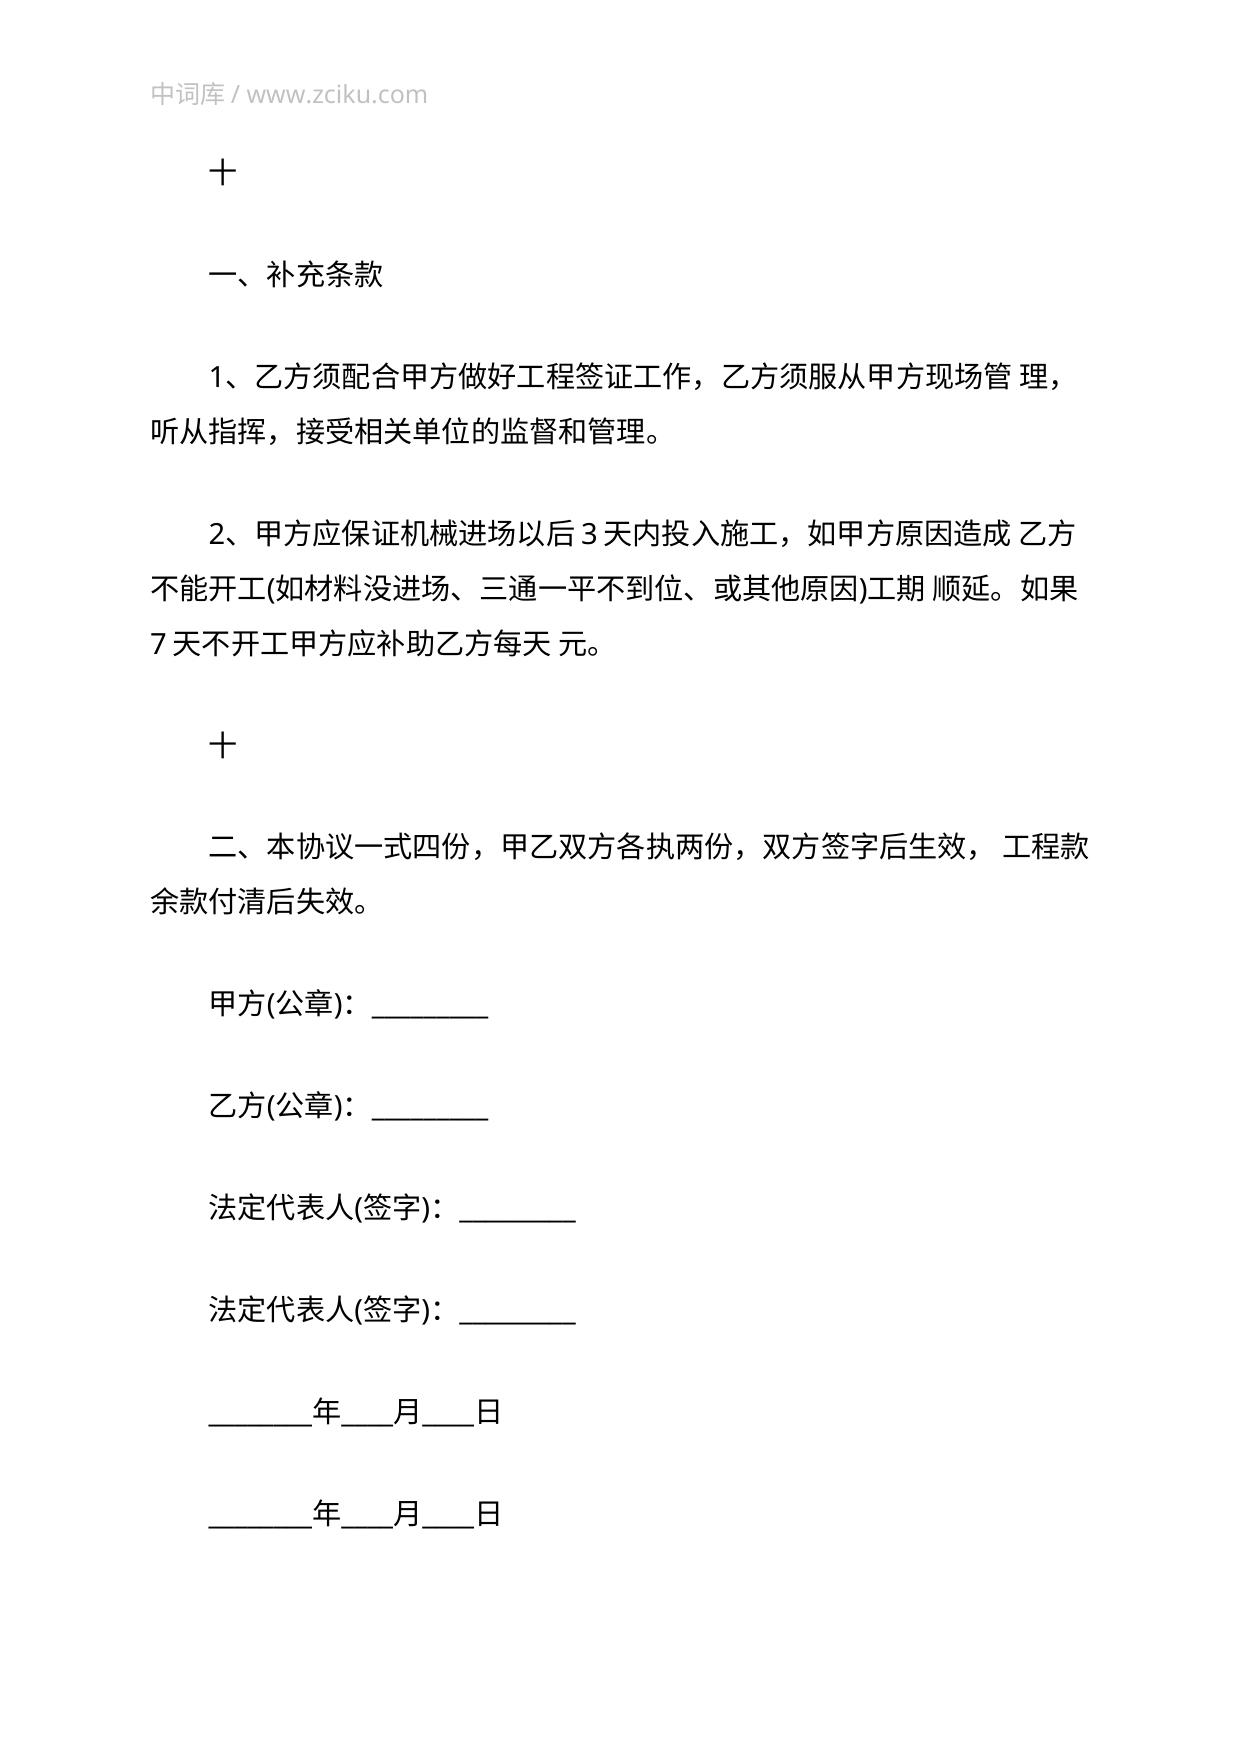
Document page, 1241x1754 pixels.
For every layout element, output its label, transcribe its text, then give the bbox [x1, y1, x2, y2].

text 一、补充条款 [150, 252, 1090, 294]
text ________年____月____日 [150, 1389, 1090, 1431]
text 法定代表人(签字)：_________ [150, 1287, 1090, 1329]
text 1、乙方须配合甲方做好工程签证工作，乙方须服从甲方现场管 理，听从指挥，接受相关单位的监督和管理。 [150, 353, 1090, 451]
text 十 [150, 722, 1090, 764]
text 法定代表人(签字)：_________ [150, 1185, 1090, 1227]
text ________年____月____日 [150, 1491, 1090, 1533]
text 二、本协议一式四份，甲乙双方各执两份，双方签字后生效， 工程款余款付清后失效。 [150, 824, 1090, 921]
text 2、甲方应保证机械进场以后3天内投入施工，如甲方原因造成 乙方不能开工(如材料没进场、三通一平不到位、或其他原因)工期 顺延。如果7天不开工甲方应补助乙方每天 元。 [150, 510, 1090, 663]
text 十 [150, 150, 1090, 192]
text 甲方(公章)：_________ [150, 981, 1090, 1023]
text 乙方(公章)：_________ [150, 1083, 1090, 1125]
